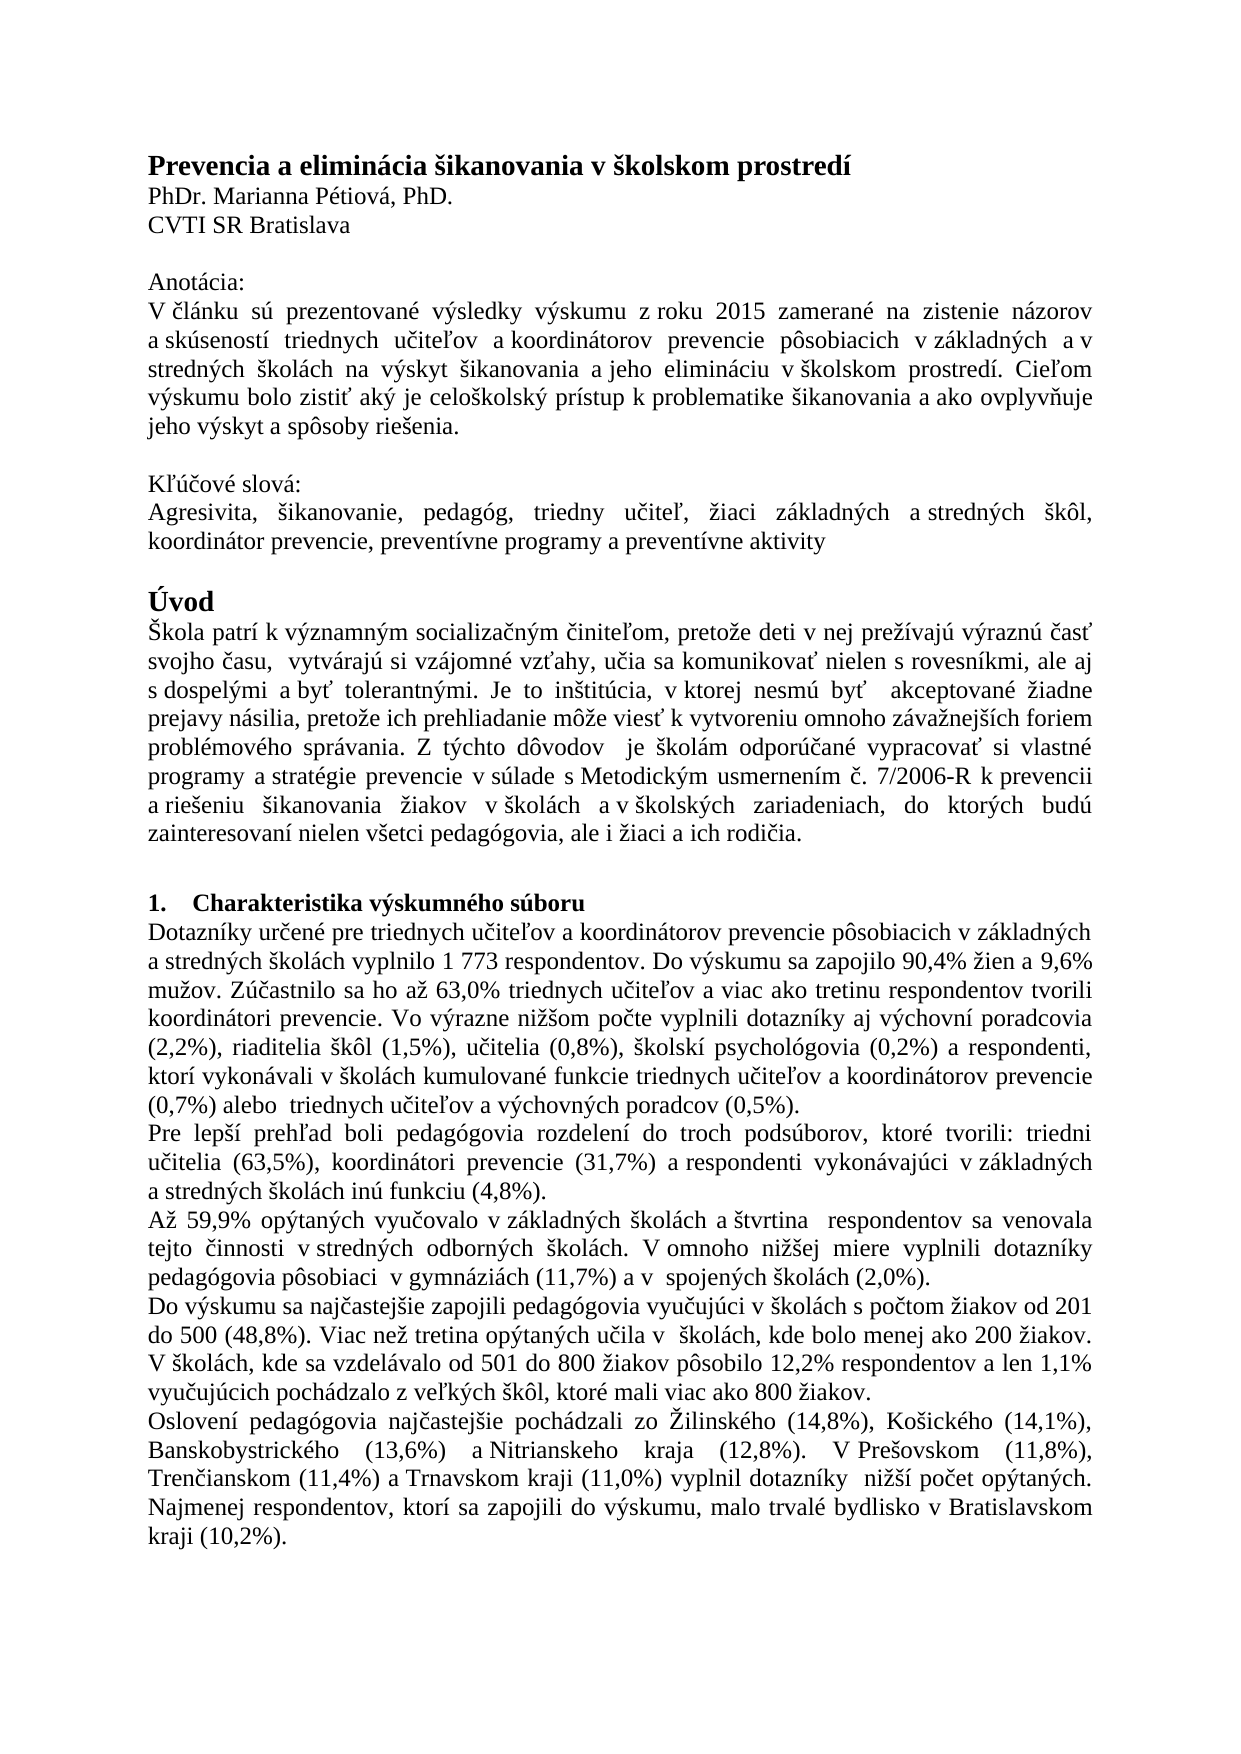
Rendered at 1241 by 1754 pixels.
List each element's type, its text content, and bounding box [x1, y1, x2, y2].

text Oslovení pedagógovia najčastejšie pochádzali zo Žilinského (14,8%), Košického (14,1%), Banskobystrického (13,6%) a Nitrianskeho kraja (12,8%). V Prešovskom (11,8%), Trenčianskom (11,4%) a Trnavskom kraji (11,0%) vyplnil dotazníky nižší počet opýtaných. Najmenej respondentov, ktorí sa zapojili do výskumu, malo trvalé bydlisko v Bratislavskom kraji (10,2%). [148, 1406, 1093, 1550]
subtitle Prevencia a eliminácia šikanovania v školskom prostredí [148, 148, 1093, 181]
text V článku sú prezentované výsledky výskumu z roku 2015 zamerané na zistenie názorov a skúseností triednych učiteľov a koordinátorov prevencie pôsobiacich v základných a v stredných školách na výskyt šikanovania a jeho elimináciu v školskom prostredí. Cieľom výskumu bolo zistiť aký je celoškolský prístup k problematike šikanovania a ako ovplyvňuje jeho výskyt a spôsoby riešenia. [148, 296, 1093, 440]
list Charakteristika výskumného súboru [148, 888, 1093, 917]
text Do výskumu sa najčastejšie zapojili pedagógovia vyučujúci v školách s počtom žiakov od 201 do 500 (48,8%). Viac než tretina opýtaných učila v školách, kde bolo menej ako 200 žiakov. V školách, kde sa vzdelávalo od 501 do 800 žiakov pôsobilo 12,2% respondentov a len 1,1% vyučujúcich pochádzalo z veľkých škôl, ktoré mali viac ako 800 žiakov. [148, 1291, 1093, 1406]
text CVTI SR Bratislava [148, 210, 1093, 239]
text Agresivita, šikanovanie, pedagóg, triedny učiteľ, žiaci základných a stredných škôl, koordinátor prevencie, preventívne programy a preventívne aktivity [148, 497, 1093, 555]
text Anotácia: [148, 267, 1093, 296]
text Dotazníky určené pre triednych učiteľov a koordinátorov prevencie pôsobiacich v základných a stredných školách vyplnilo 1 773 respondentov. Do výskumu sa zapojilo 90,4% žien a 9,6% mužov. Zúčastnilo sa ho až 63,0% triednych učiteľov a viac ako tretinu respondentov tvorili koordinátori prevencie. Vo výrazne nižšom počte vyplnili dotazníky aj výchovní poradcovia (2,2%), riaditelia škôl (1,5%), učitelia (0,8%), školskí psychológovia (0,2%) a respondenti, ktorí vykonávali v školách kumulované funkcie triednych učiteľov a koordinátorov prevencie (0,7%) alebo triednych učiteľov a výchovných poradcov (0,5%). [148, 917, 1093, 1118]
text Až 59,9% opýtaných vyučovalo v základných školách a štvrtina respondentov sa venovala tejto činnosti v stredných odborných školách. V omnoho nižšej miere vyplnili dotazníky pedagógovia pôsobiaci v gymnáziách (11,7%) a v spojených školách (2,0%). [148, 1205, 1093, 1291]
text Škola patrí k významným socializačným činiteľom, pretože deti v nej prežívajú výraznú časť svojho času, vytvárajú si vzájomné vzťahy, učia sa komunikovať nielen s rovesníkmi, ale aj s dospelými a byť tolerantnými. Je to inštitúcia, v ktorej nesmú byť akceptované žiadne prejavy násilia, pretože ich prehliadanie môže viesť k vytvoreniu omnoho závažnejších foriem problémového správania. Z týchto dôvodov je školám odporúčané vypracovať si vlastné programy a stratégie prevencie v súlade s Metodickým usmernením č. 7/2006-R k prevencii a riešeniu šikanovania žiakov v školách a v školských zariadeniach, do ktorých budú zainteresovaní nielen všetci pedagógovia, ale i žiaci a ich rodičia. [148, 617, 1093, 847]
text Kľúčové slová: [148, 469, 1093, 497]
subtitle Úvod [148, 584, 1093, 617]
text Pre lepší prehľad boli pedagógovia rozdelení do troch podsúborov, ktoré tvorili: triedni učitelia (63,5%), koordinátori prevencie (31,7%) a respondenti vykonávajúci v základných a stredných školách inú funkciu (4,8%). [148, 1118, 1093, 1205]
text PhDr. Marianna Pétiová, PhD. [148, 181, 1093, 210]
